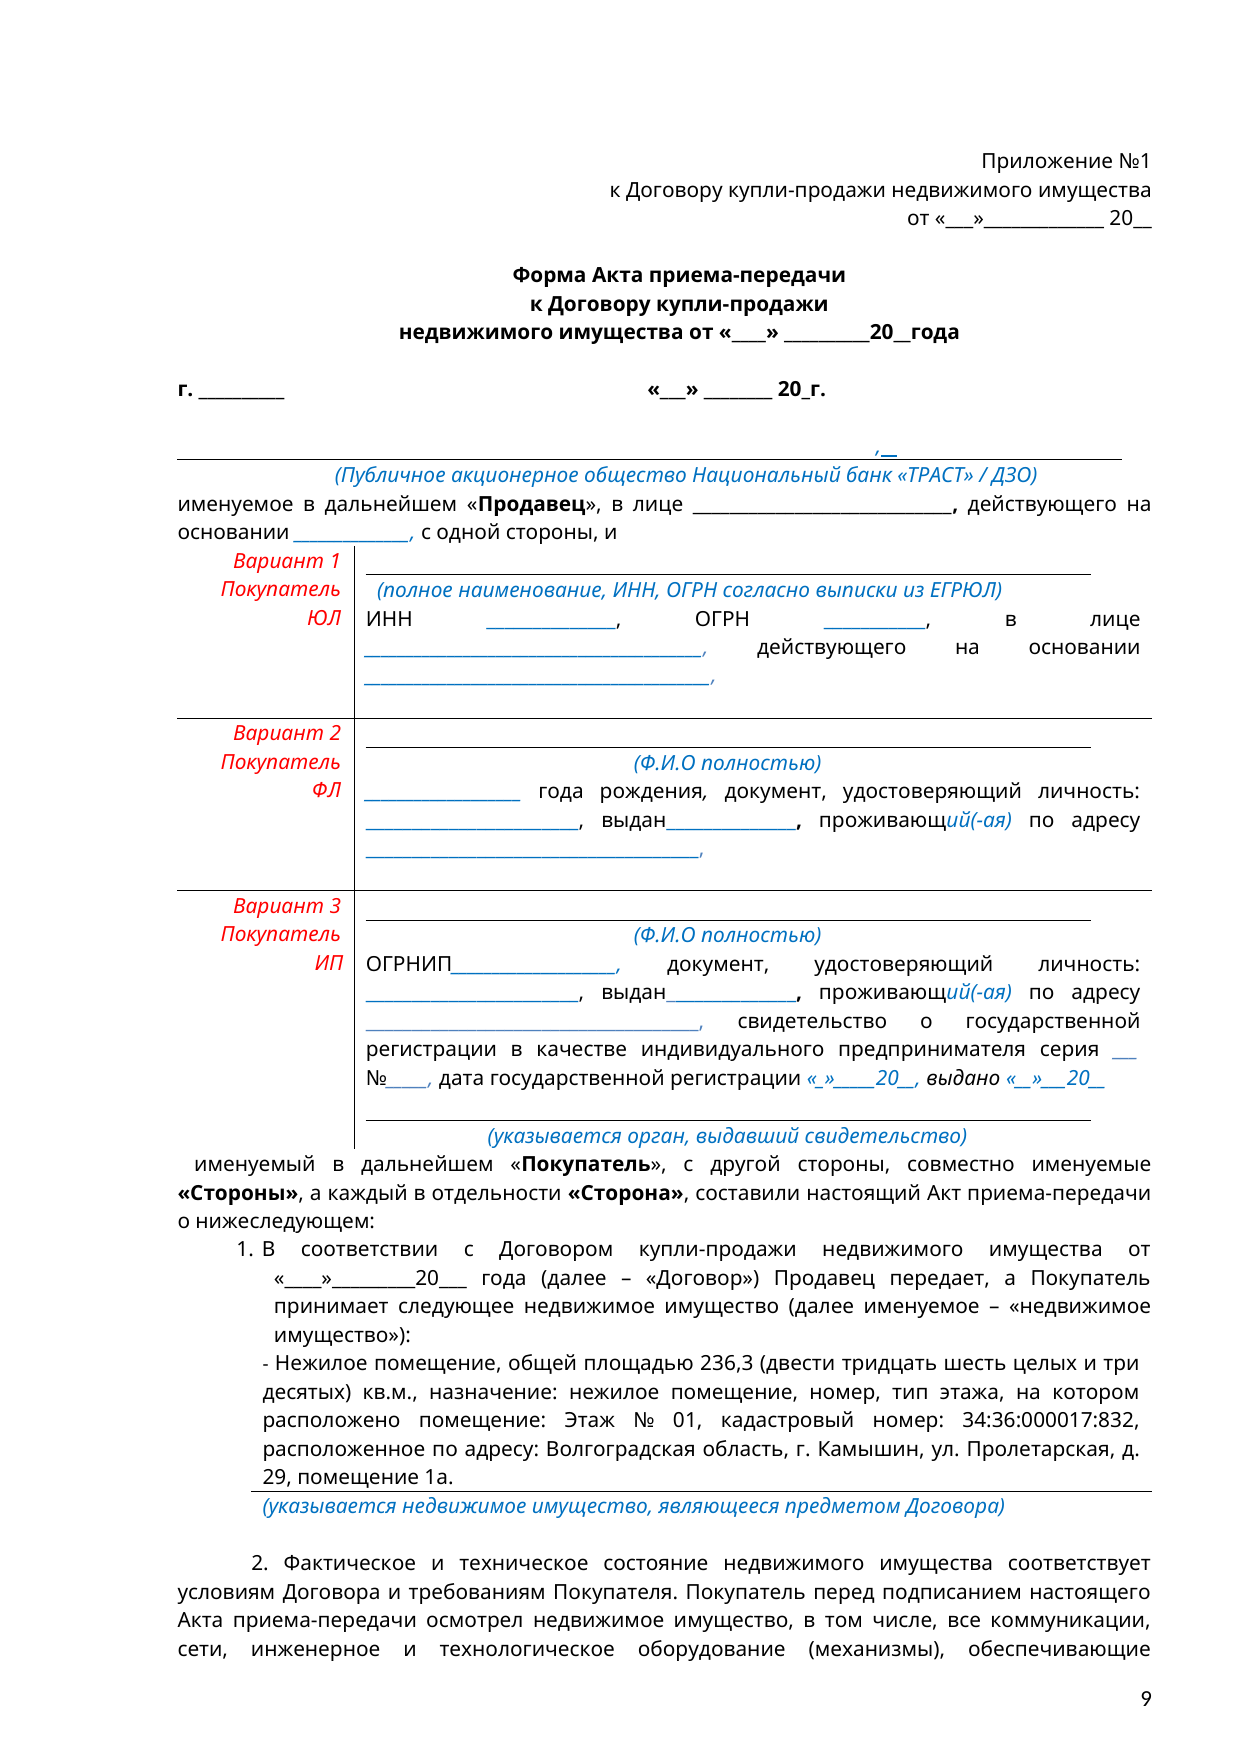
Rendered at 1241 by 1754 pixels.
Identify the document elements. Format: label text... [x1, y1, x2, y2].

text недвижимого имущества от «____» __________20__года [177, 317, 1152, 346]
text именуемое в дальнейшем «Продавец», в лице ____________________________, действующего на основании ______________, с одной стороны, и [177, 489, 1152, 546]
table_cell ОГРНИП____________________, документ, удостоверяющий личность: _______________________, выдан______________, проживающий(-ая) по адресу ____________________________________, свидетельство о государственной регистрации в качестве индивидуального предпринимателя серия ___ №_____, дата государственной регистрации «_»_____20__, выдано «__»___20__ [355, 891, 1152, 1149]
text от «___»_____________ 20__ [251, 203, 1152, 232]
text именуемый в дальнейшем «Покупатель», с другой стороны, совместно именуемые «Стороны», а каждый в отдельности «Сторона», составили настоящий Акт приема-передачи о нижеследующем: [177, 1149, 1152, 1234]
table_cell ___________________ года рождения, документ, удостоверяющий личность: _______________________, выдан______________, проживающий(-ая) по адресу ____________________________________, [355, 719, 1152, 890]
table_header ИНН ______________, ОГРН ___________, в лице _________________________________________, действующего на основании __________________________________________, [355, 546, 1152, 717]
table_cell Вариант 3 Покупатель ИП [177, 891, 354, 1149]
table_header , [177, 403, 1122, 459]
list В соответствии с Договором купли-продажи недвижимого имущества от «____»_________20___ года (далее – «Договор») Продавец передает, а Покупатель принимает следующее недвижимое имущество (далее именуемое – «недвижимое имущество»): [236, 1234, 1152, 1348]
table_cell (Публичное акционерное общество Национальный банк «ТРАСТ» / ДЗО) [177, 460, 1122, 489]
table_cell (указывается недвижимое имущество, являющееся предметом Договора) [251, 1492, 1152, 1520]
text Форма Акта приема-передачи [177, 260, 1152, 289]
table_header Вариант 1 Покупатель ЮЛ [177, 546, 354, 717]
text г. __________ «___» ________ 20_г. [177, 374, 1152, 402]
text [177, 1548, 1152, 1662]
text Приложение №1 [177, 147, 1152, 175]
text к Договору купли-продажи [177, 289, 1152, 317]
table_cell Вариант 2 Покупатель ФЛ [177, 719, 354, 890]
text к Договору купли-продажи недвижимого имущества [177, 175, 1152, 203]
table_header - Нежилое помещение, общей площадью 236,3 (двести тридцать шесть целых и три десятых) кв.м., назначение: нежилое помещение, номер, тип этажа, на котором расположено помещение: Этаж № 01, кадастровый номер: 34:36:000017:832, расположенное по адресу: Волгоградская область, г. Камышин, ул. Пролетарская, д. 29, помещение 1а. [251, 1348, 1152, 1491]
